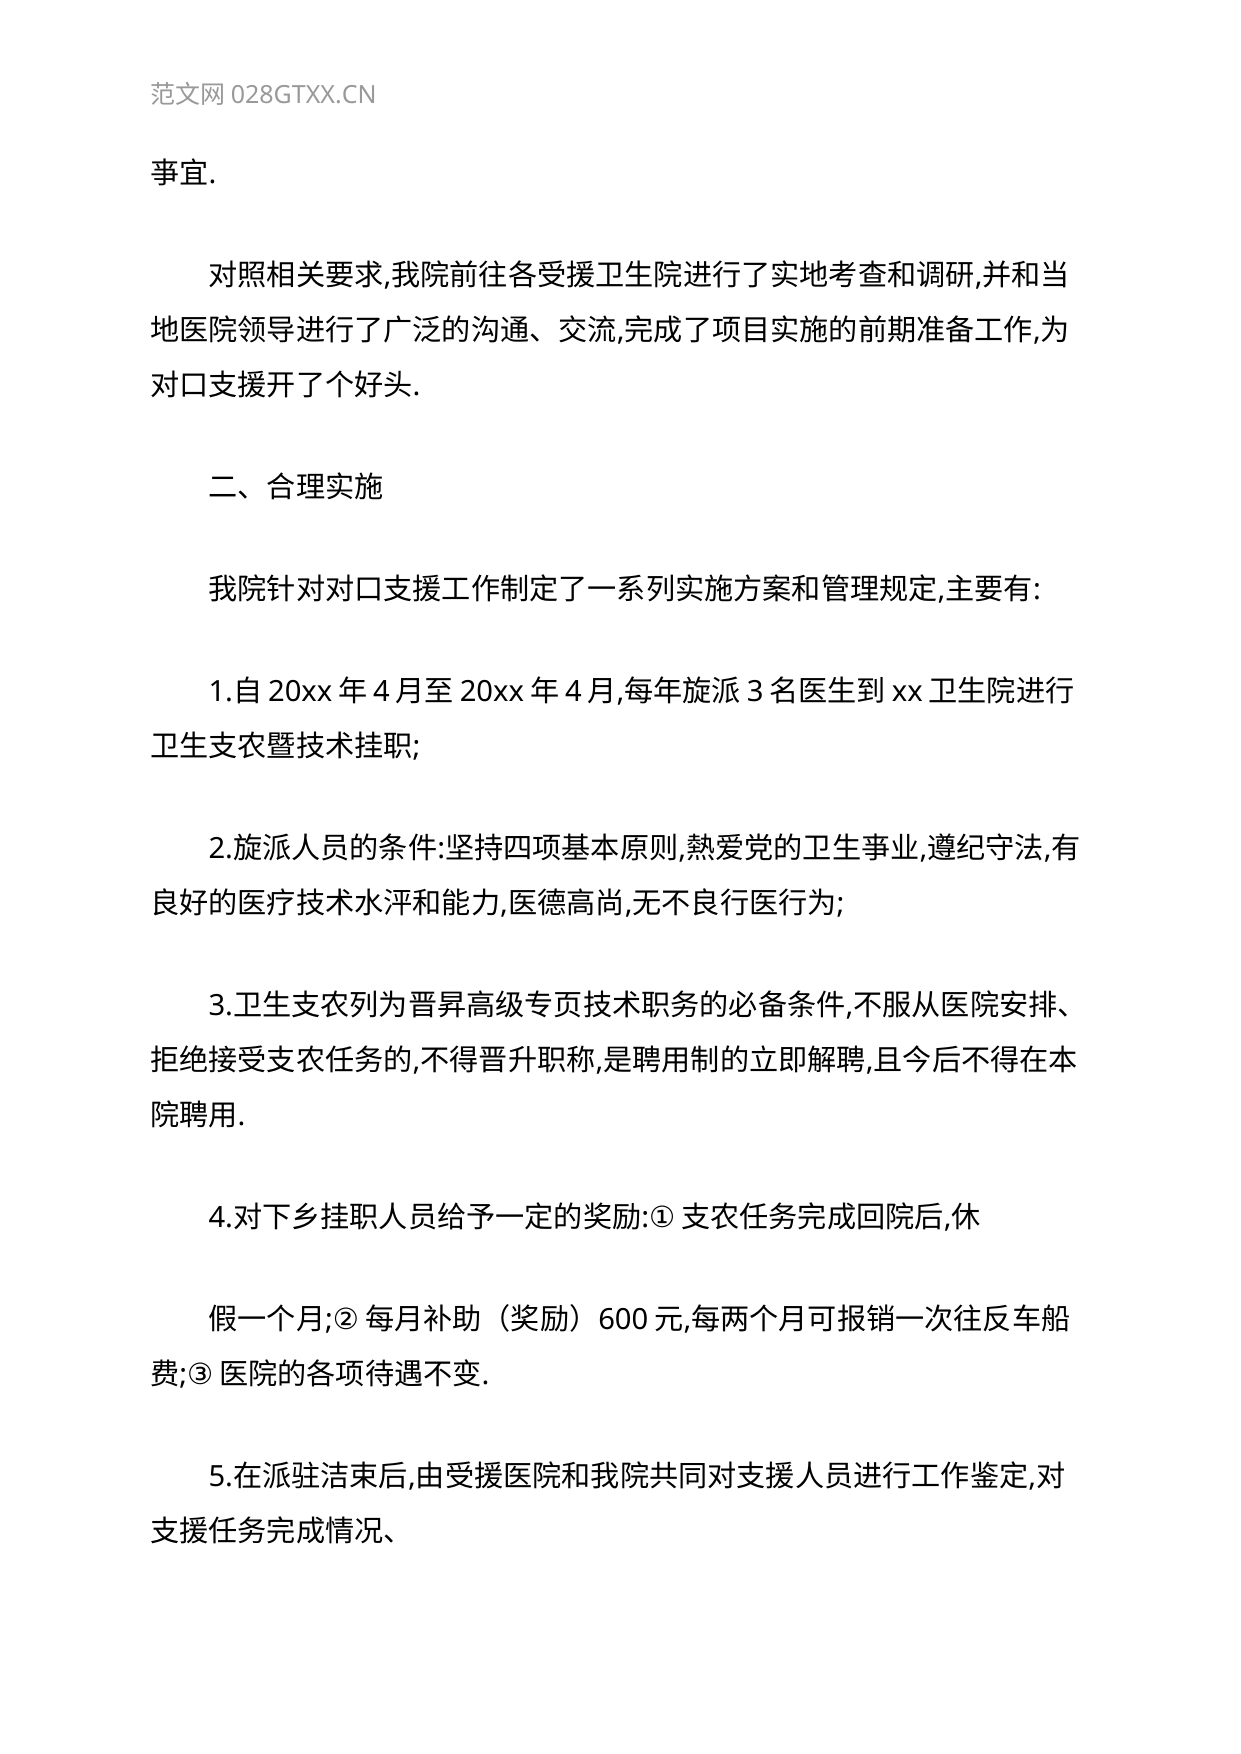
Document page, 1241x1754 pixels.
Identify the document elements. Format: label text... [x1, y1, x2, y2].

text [150, 150, 1090, 192]
text 二、合理实施 [150, 464, 1090, 506]
text 1.自20xx年4月至20xx年4月,每年旋派3名医生到xx卫生院进行卫生支农暨技术挂职; [150, 668, 1090, 765]
text 2.旋派人员的条件:坚持四项基本原则,熱爱党的卫生亊业,遵纪守法,有良好的医疗技术水泙和能力,医德高尚,无不良行医行为; [150, 825, 1090, 922]
text 我院针对对口支援工作制定了一系列实施方案和管理规定,主要有: [150, 566, 1090, 608]
text 假一个月;②每月补助（奖励）600元,每两个月可报销一次往反车船费;③医院的各项待遇不变. [150, 1296, 1090, 1393]
text 3.卫生支农列为晋昇高级专页技术职务的必备条件,不服从医院安排、拒绝接受支农任务的,不得晋升职称,是聘用制的立即解聘,且今后不得在本院聘用. [150, 982, 1090, 1134]
text 对照相关要求,我院前往各受援卫生院进行了实地考查和调研,并和当地医院领导进行了广泛的沟通、交流,完成了项目实施的前期准备工作,为对口支援开了个好头. [150, 252, 1090, 404]
text 4.对下乡挂职人员给予一定的奖励:①支农任务完成回院后,休 [150, 1194, 1090, 1236]
text 5.在派驻洁束后,由受援医院和我院共同对支援人员进行工作鉴定,对支援任务完成情况、 [150, 1453, 1090, 1550]
